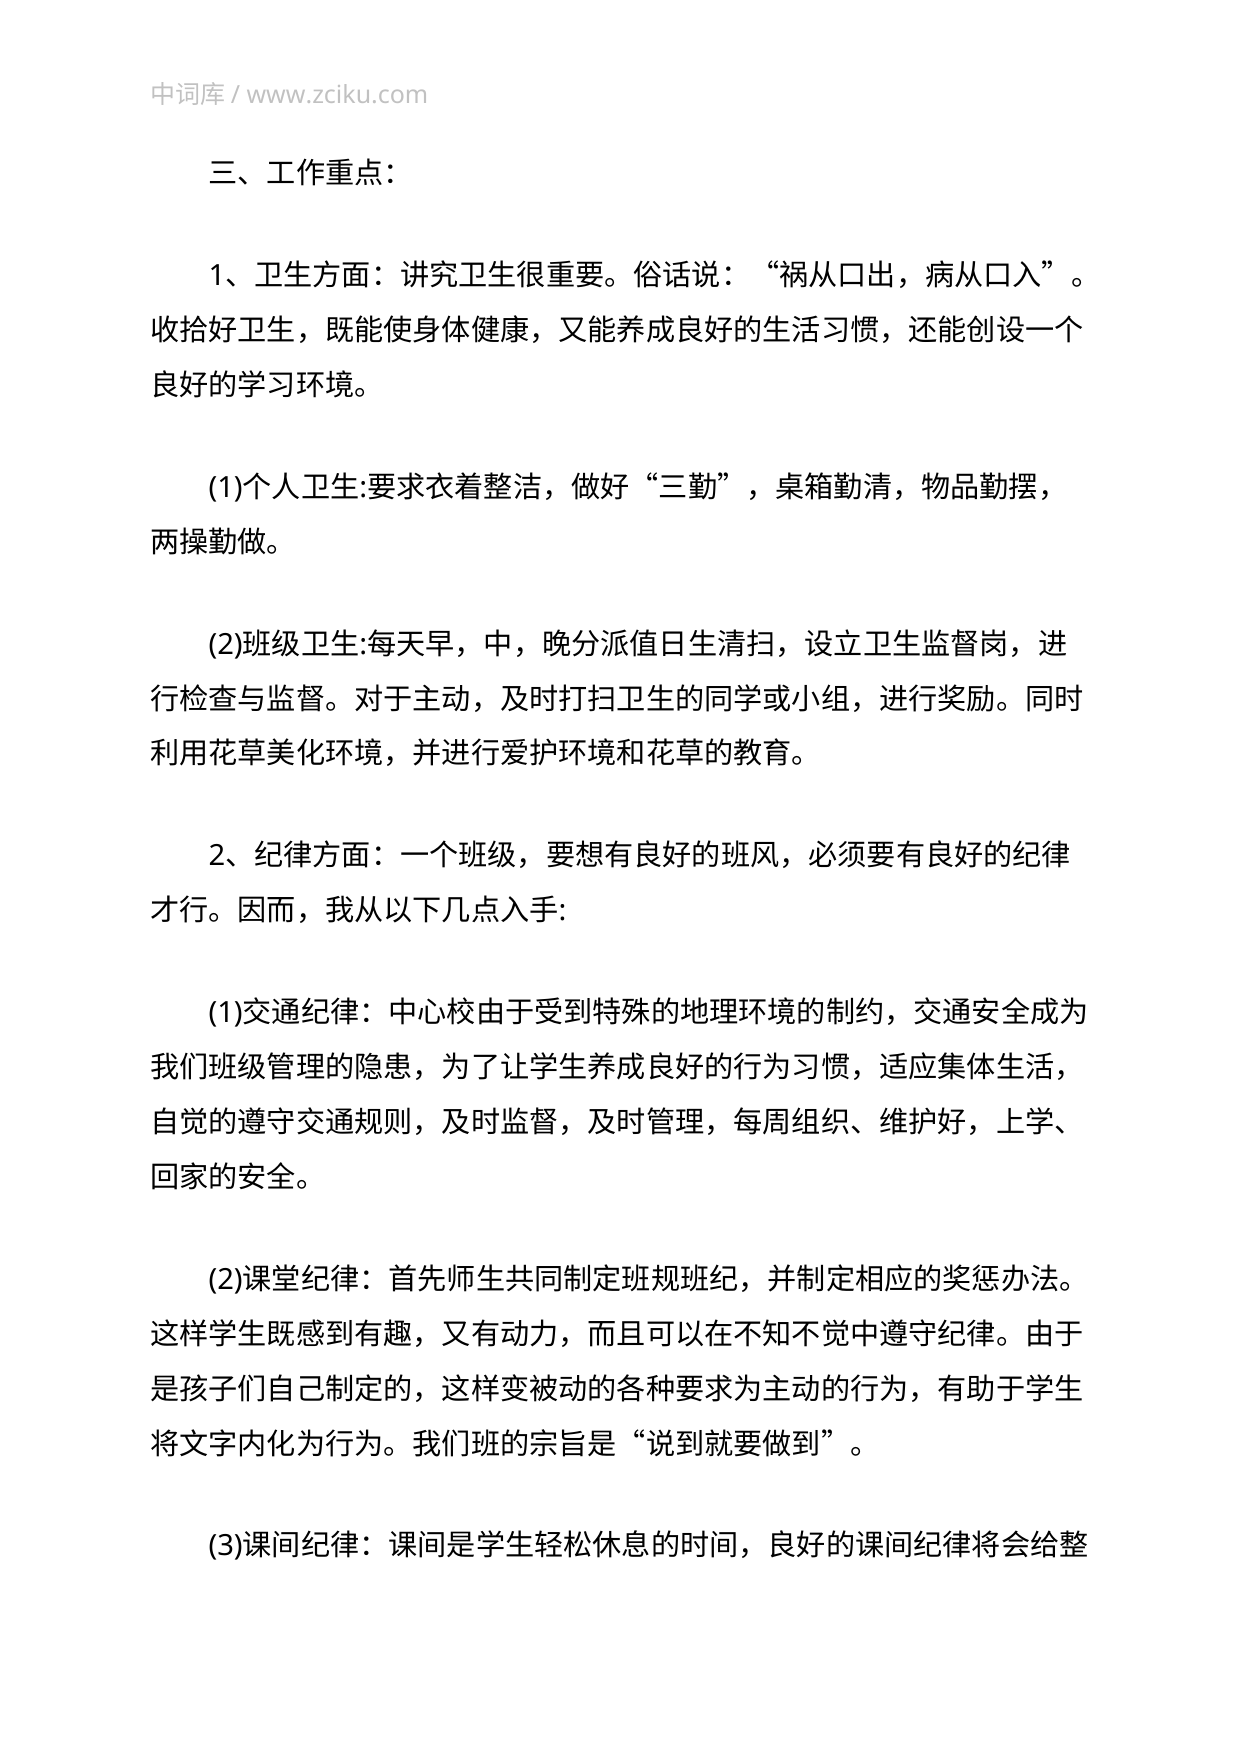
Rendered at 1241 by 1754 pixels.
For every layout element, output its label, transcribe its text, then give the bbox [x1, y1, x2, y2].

text 三、工作重点： [150, 150, 1090, 192]
text (1)交通纪律：中心校由于受到特殊的地理环境的制约，交通安全成为我们班级管理的隐患，为了让学生养成良好的行为习惯，适应集体生活，自觉的遵守交通规则，及时监督，及时管理，每周组织、维护好，上学、回家的安全。 [150, 989, 1090, 1196]
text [150, 1522, 1090, 1564]
text 2、纪律方面：一个班级，要想有良好的班风，必须要有良好的纪律才行。因而，我从以下几点入手: [150, 832, 1090, 929]
text 1、卫生方面：讲究卫生很重要。俗话说：“祸从口出，病从口入”。收拾好卫生，既能使身体健康，又能养成良好的生活习惯，还能创设一个良好的学习环境。 [150, 252, 1090, 404]
text (2)班级卫生:每天早，中，晚分派值日生清扫，设立卫生监督岗，进行检查与监督。对于主动，及时打扫卫生的同学或小组，进行奖励。同时利用花草美化环境，并进行爱护环境和花草的教育。 [150, 620, 1090, 772]
text (2)课堂纪律：首先师生共同制定班规班纪，并制定相应的奖惩办法。这样学生既感到有趣，又有动力，而且可以在不知不觉中遵守纪律。由于是孩子们自己制定的，这样变被动的各种要求为主动的行为，有助于学生将文字内化为行为。我们班的宗旨是“说到就要做到”。 [150, 1255, 1090, 1462]
text (1)个人卫生:要求衣着整洁，做好“三勤”，桌箱勤清，物品勤摆，两操勤做。 [150, 463, 1090, 561]
